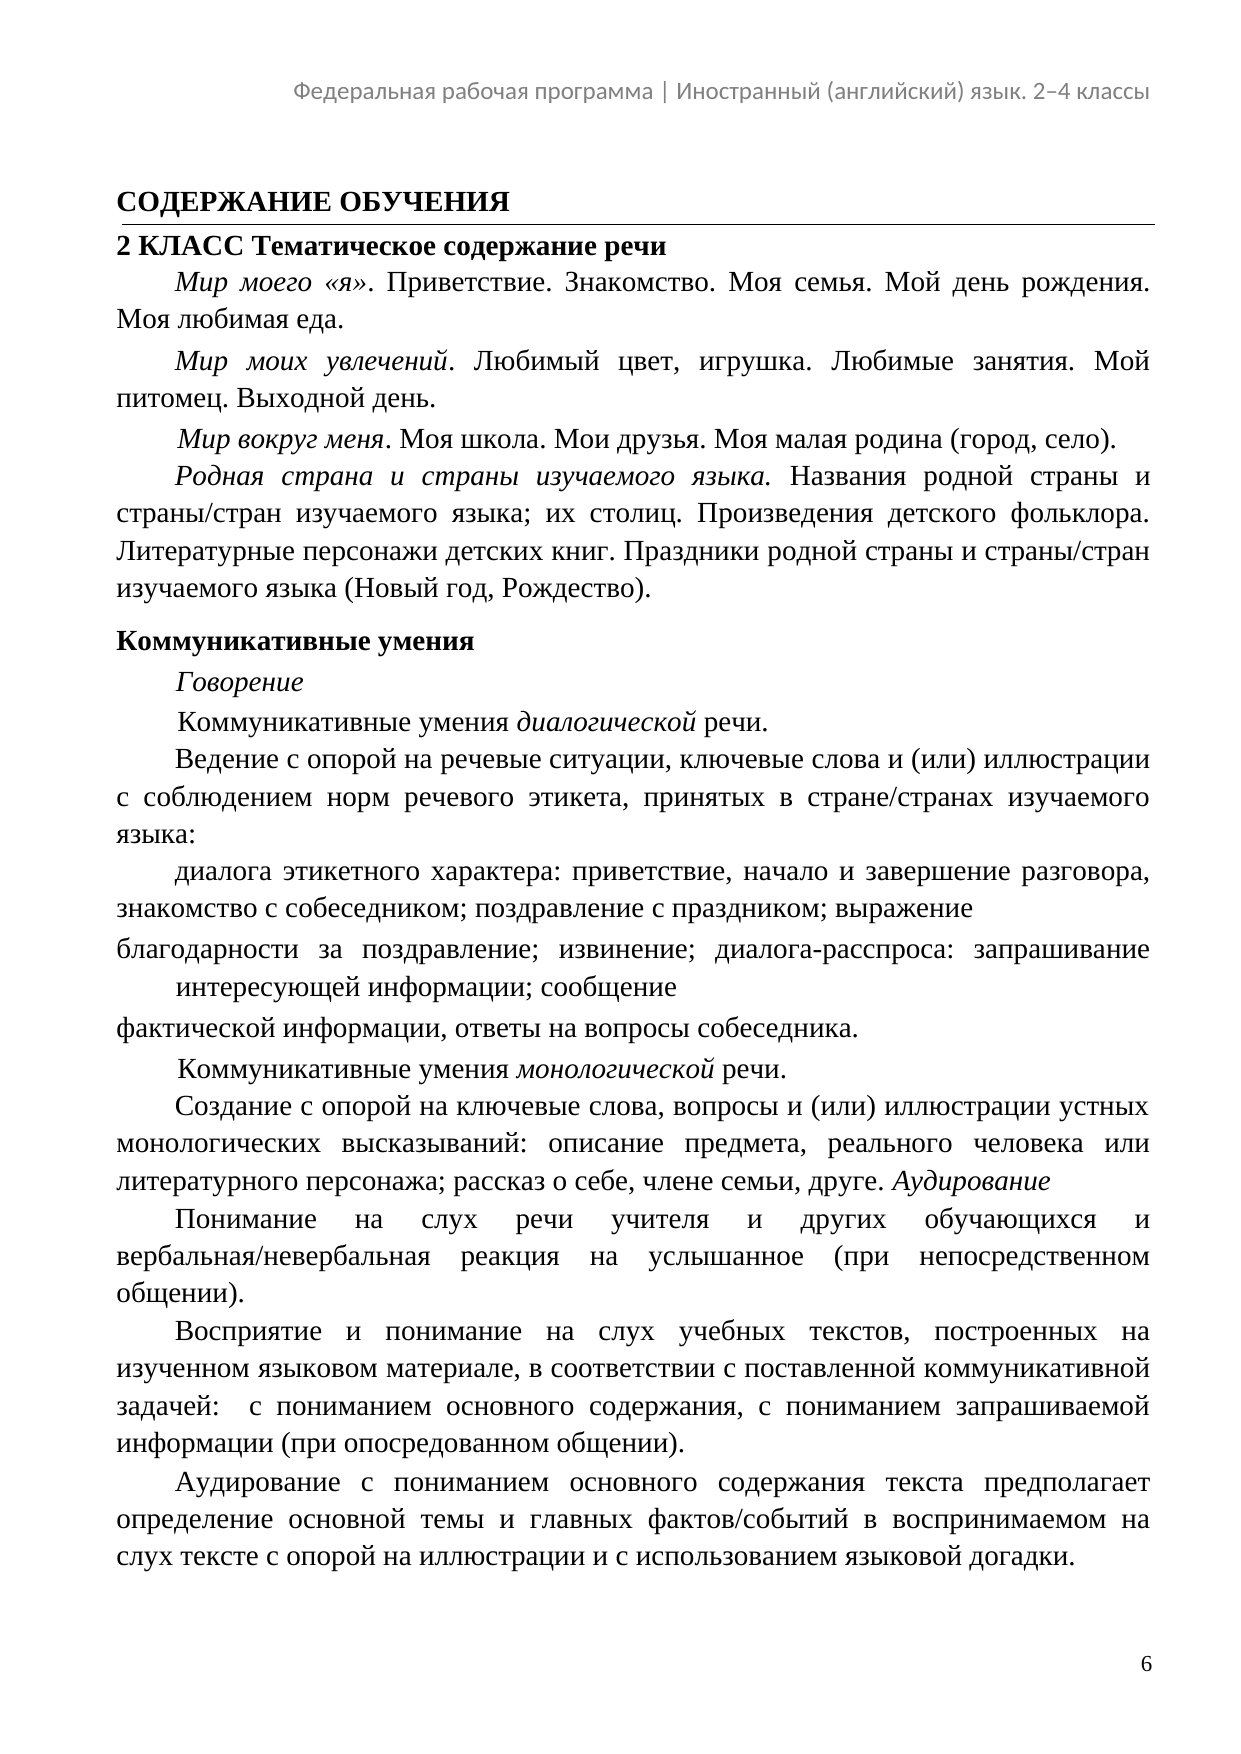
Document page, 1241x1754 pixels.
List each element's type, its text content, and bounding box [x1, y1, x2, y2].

text Мир моих увлечений. Любимый цвет, игрушка. Любимые занятия. Мой питомец. Выходной день. [116, 343, 1151, 413]
text фактической информации, ответы на вопросы собеседника. [116, 1010, 1151, 1043]
text Восприятие и понимание на слух учебных текстов, построенных на изученном языковом материале, в соответствии с поставленной коммуникативной задачей: с пониманием основного содержания, с пониманием запрашиваемой информации (при опосредованном общении). [116, 1313, 1151, 1458]
subtitle Коммуникативные умения [116, 623, 1122, 656]
subtitle 2 КЛАСС Тематическое содержание речи [116, 228, 1122, 262]
text Создание с опорой на ключевые слова, вопросы и (или) иллюстрации устных монологических высказываний: описание предмета, реального человека или литературного персонажа; рассказ о себе, члене семьи, друге. Аудирование [116, 1088, 1151, 1196]
text Ведение с опорой на речевые ситуации, ключевые слова и (или) иллюстрации с соблюдением норм речевого этикета, принятых в стране/странах изучаемого языка: [116, 742, 1151, 849]
text Аудирование с пониманием основного содержания текста предполагает определение основной темы и главных фактов/событий в воспринимаемом на слух тексте с опорой на иллюстрации и с использованием языковой догадки. [116, 1464, 1151, 1572]
text Говорение [176, 664, 1152, 697]
text Мир моего «я». Приветствие. Знакомство. Моя семья. Мой день рождения. Моя любимая еда. [116, 264, 1151, 335]
text Коммуникативные умения диалогической речи. [177, 704, 1151, 738]
text благодарности за поздравление; извинение; диалога-расспроса: запрашивание интересующей информации; сообщение [116, 932, 1151, 1002]
text Мир вокруг меня. Моя школа. Мои друзья. Моя малая родина (город, село). [177, 421, 1151, 454]
text Коммуникативные умения монологической речи. [177, 1051, 1151, 1085]
text Родная страна и страны изучаемого языка. Названия родной страны и страны/стран изучаемого языка; их столиц. Произведения детского фольклора. Литературные персонажи детских книг. Праздники родной страны и страны/стран изучаемого языка (Новый год, Рождество). [116, 458, 1151, 603]
subtitle СОДЕРЖАНИЕ ОБУЧЕНИЯ [116, 184, 1122, 218]
text диалога этикетного характера: приветствие, начало и завершение разговора, знакомство с собеседником; поздравление с праздником; выражение [116, 853, 1151, 924]
text Понимание на слух речи учителя и других обучающихся и вербальная/невербальная реакция на услышанное (при непосредственном общении). [116, 1201, 1151, 1309]
